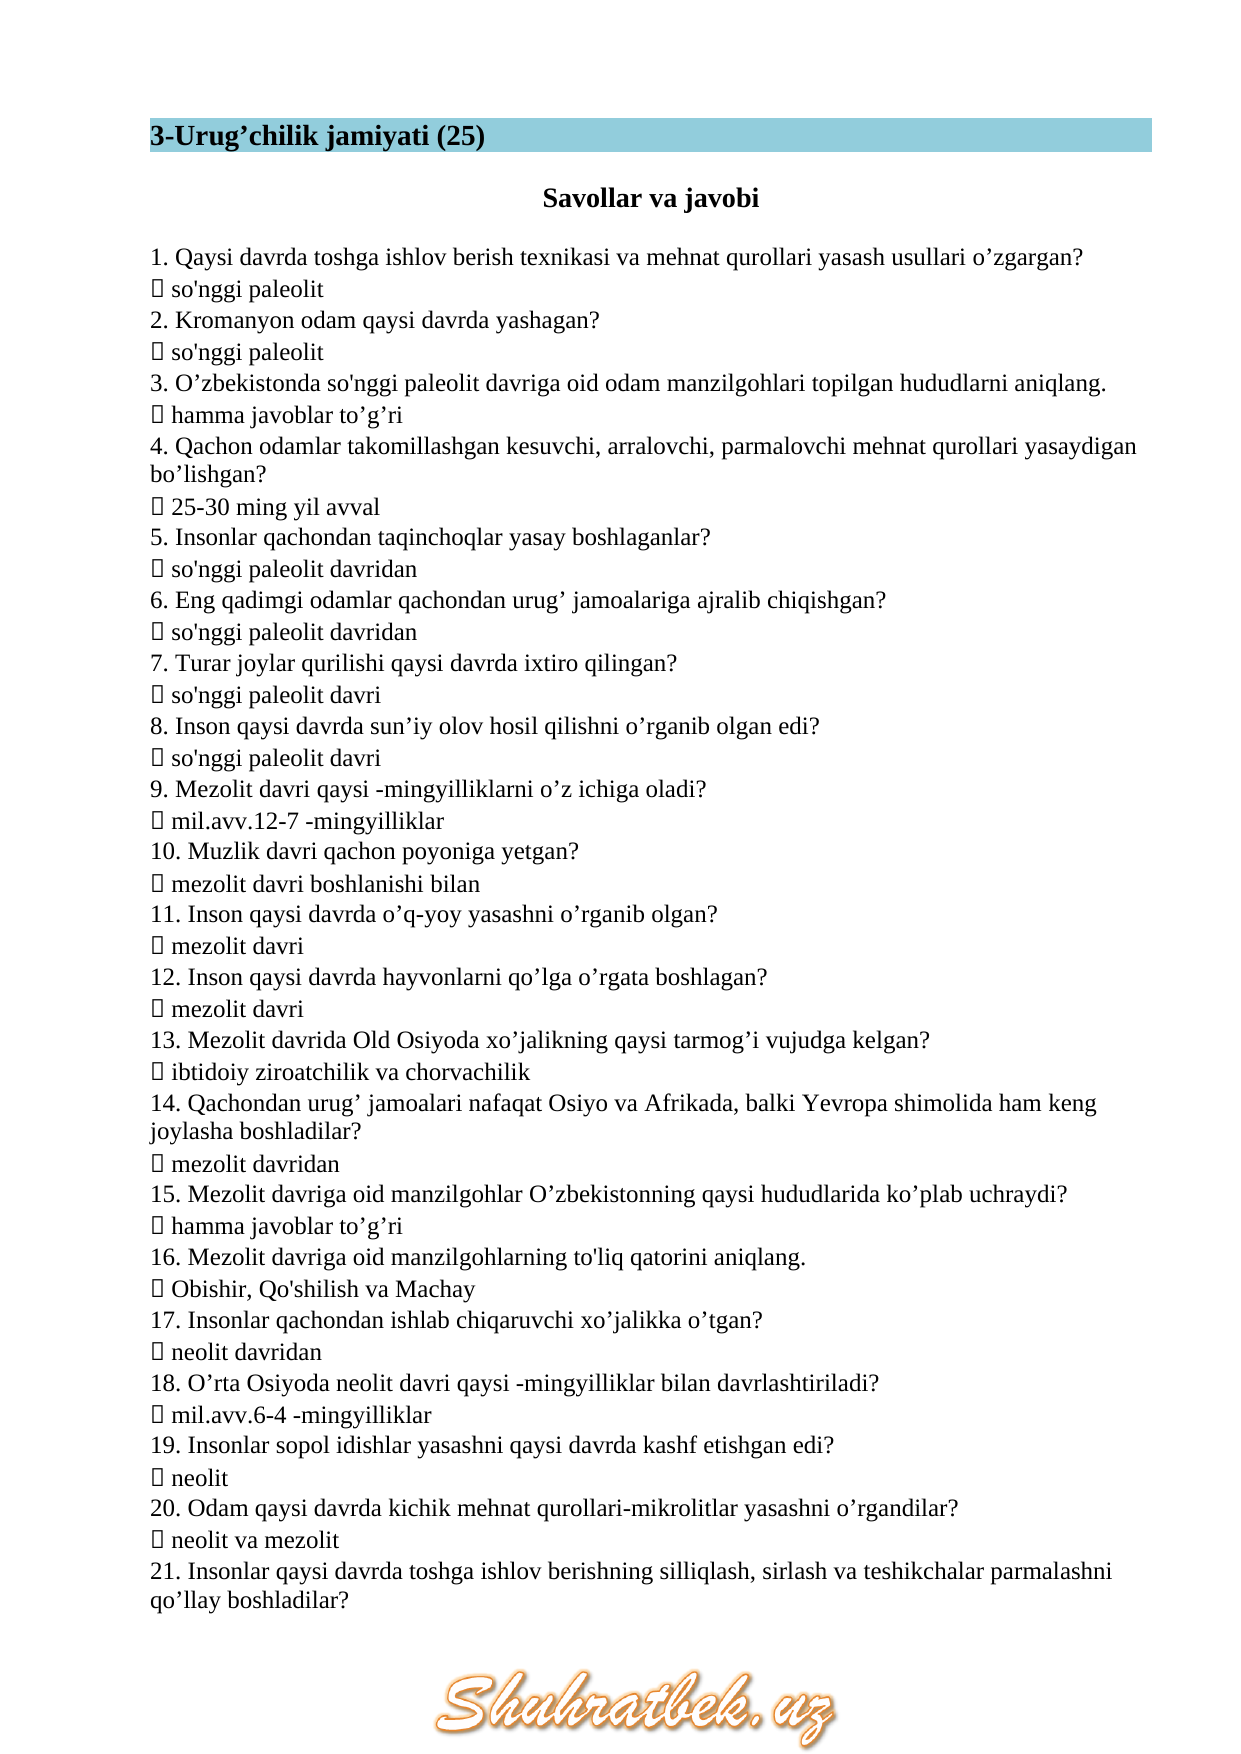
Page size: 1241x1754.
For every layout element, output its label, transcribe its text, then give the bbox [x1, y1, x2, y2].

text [150, 242, 1152, 1614]
text 3-Urug’chilik jamiyati (25) [150, 118, 1152, 152]
subtitle Savollar va javobi [150, 181, 1152, 213]
picture [421, 1656, 851, 1754]
